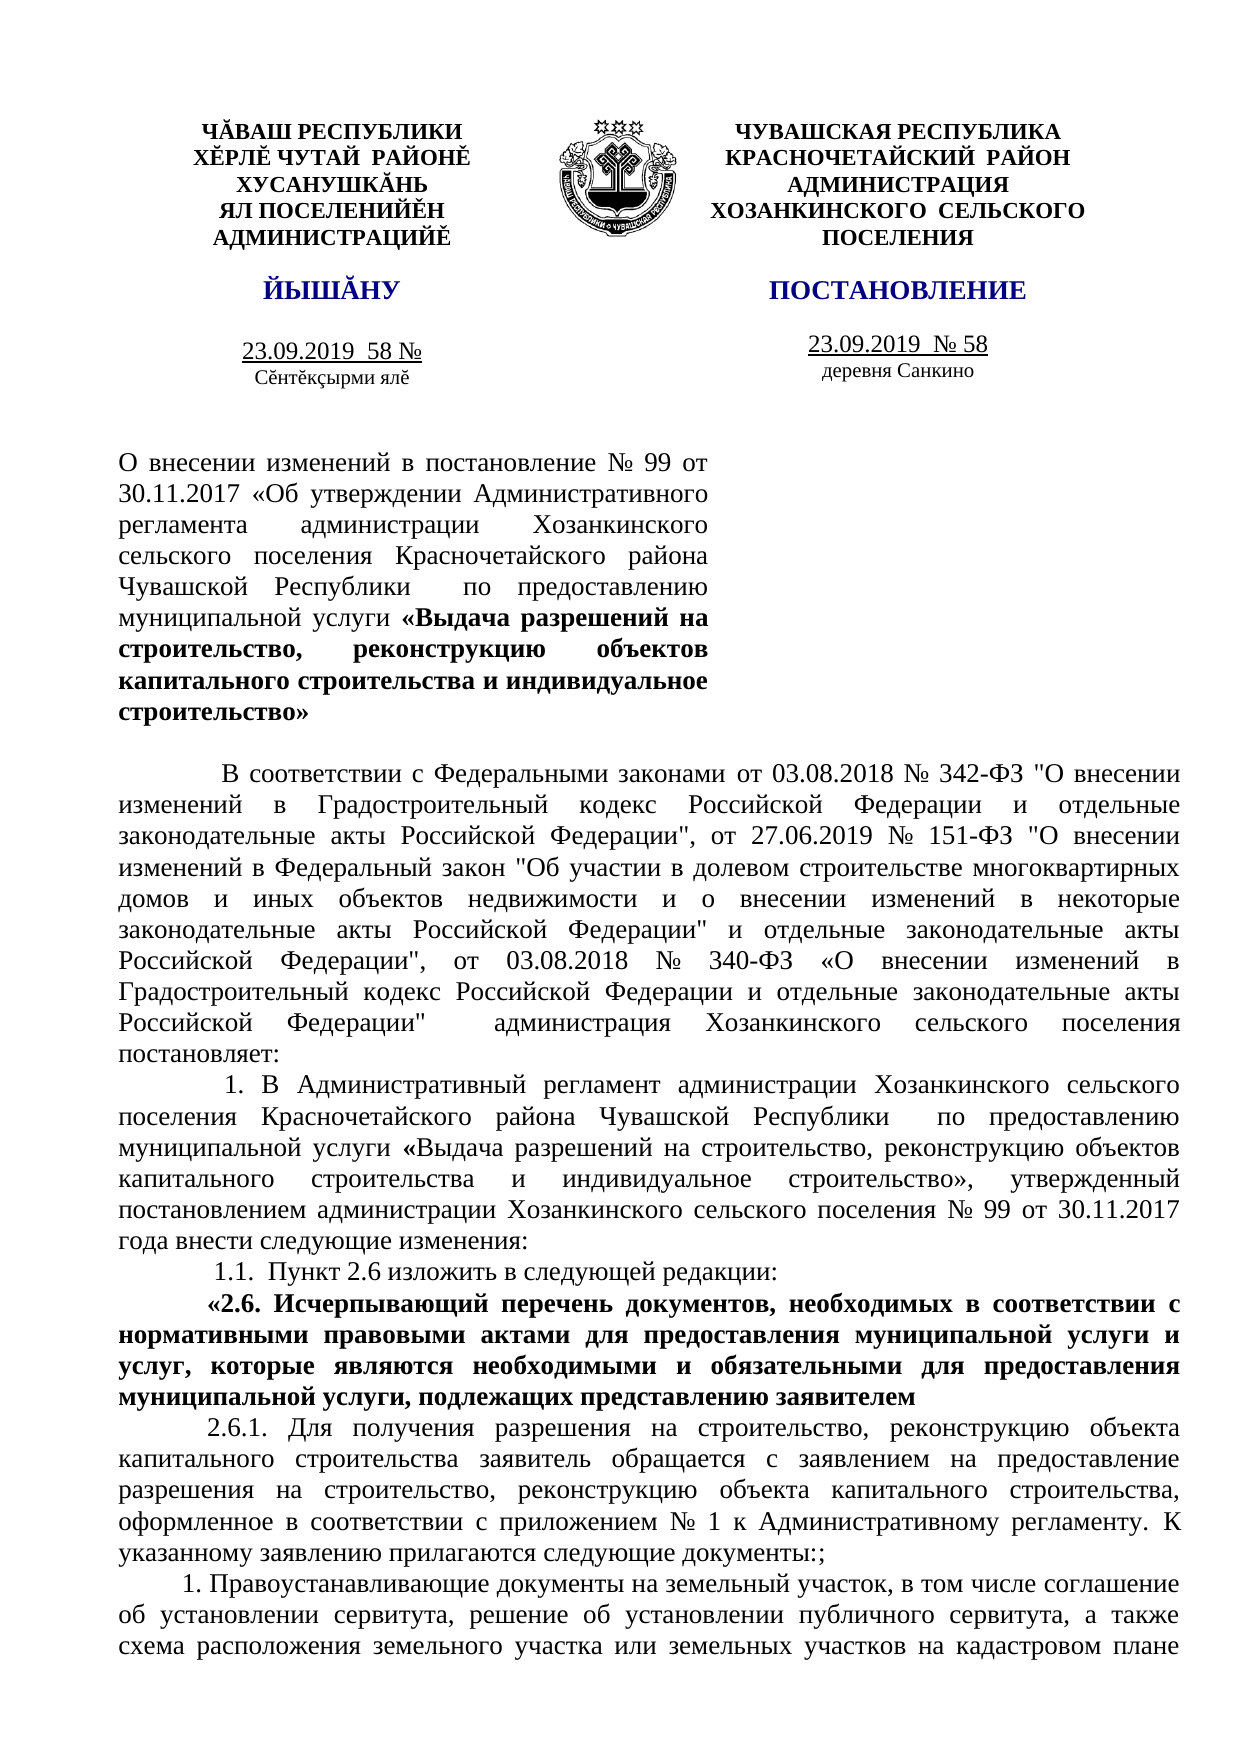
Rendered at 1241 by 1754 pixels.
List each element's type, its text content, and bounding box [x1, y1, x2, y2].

text О внесении изменений в постановление № 99 от 30.11.2017 «Об утверждении Административного регламента администрации Хозанкинского сельского поселения Красночетайского района Чувашской Республики по предоставлению муниципальной услуги «Выдача разрешений на строительство, реконструкцию объектов капитального строительства и индивидуальное строительство» [118, 446, 709, 726]
table_cell АДМИНИСТРАЦИЯ ХОЗАНКИНСКОГО СЕЛЬСКОГО ПОСЕЛЕНИЯ ПОСТАНОВЛЕНИЕ 23.09.2019 № 58 деревня Санкино [679, 171, 1117, 414]
text 1. В Административный регламент администрации Хозанкинского сельского поселения Красночетайского района Чувашской Республики по предоставлению муниципальной услуги «Выдача разрешений на строительство, реконструкцию объектов капитального строительства и индивидуальное строительство», утвержденный постановлением администрации Хозанкинского сельского поселения № 99 от 30.11.2017 года внести следующие изменения: [118, 1069, 1181, 1256]
table_header [557, 118, 679, 414]
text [118, 1567, 1181, 1660]
table_header ЧĂВАШ РЕСПУБЛИКИ ХĔРЛĔ ЧУТАЙ РАЙОНĚ [107, 118, 557, 171]
picture [558, 118, 677, 237]
table_cell ХУСАНУШКĂНЬ ЯЛ ПОСЕЛЕНИЙĚН АДМИНИСТРАЦИЙĚ ЙЫШĂНУ 23.09.2019 58 № Сĕнтĕкçырми ялĕ [107, 171, 557, 414]
text В соответствии с Федеральными законами от 03.08.2018 № 342-ФЗ "О внесении изменений в Градостроительный кодекс Российской Федерации и отдельные законодательные акты Российской Федерации", от 27.06.2019 № 151-ФЗ "О внесении изменений в Федеральный закон "Об участии в долевом строительстве многоквартирных домов и иных объектов недвижимости и о внесении изменений в некоторые законодательные акты Российской Федерации" и отдельные законодательные акты Российской Федерации", от 03.08.2018 № 340-ФЗ «О внесении изменений в Градостроительный кодекс Российской Федерации и отдельные законодательные акты Российской Федерации" администрация Хозанкинского сельского поселения постановляет: [118, 757, 1181, 1069]
text 2.6.1. Для получения разрешения на строительство, реконструкцию объекта капитального строительства заявитель обращается с заявлением на предоставление разрешения на строительство, реконструкцию объекта капитального строительства, оформленное в соответствии с приложением № 1 к Административному регламенту. К указанному заявлению прилагаются следующие документы:; [118, 1411, 1181, 1567]
table_header ЧУВАШСКАЯ РЕСПУБЛИКА КРАСНОЧЕТАЙСКИЙ РАЙОН [679, 118, 1117, 171]
text «2.6. Исчерпывающий перечень документов, необходимых в соответствии с нормативными правовыми актами для предоставления муниципальной услуги и услуг, которые являются необходимыми и обязательными для предоставления муниципальной услуги, подлежащих представлению заявителем [118, 1287, 1181, 1411]
text 1.1. Пункт 2.6 изложить в следующей редакции: [118, 1256, 1181, 1287]
